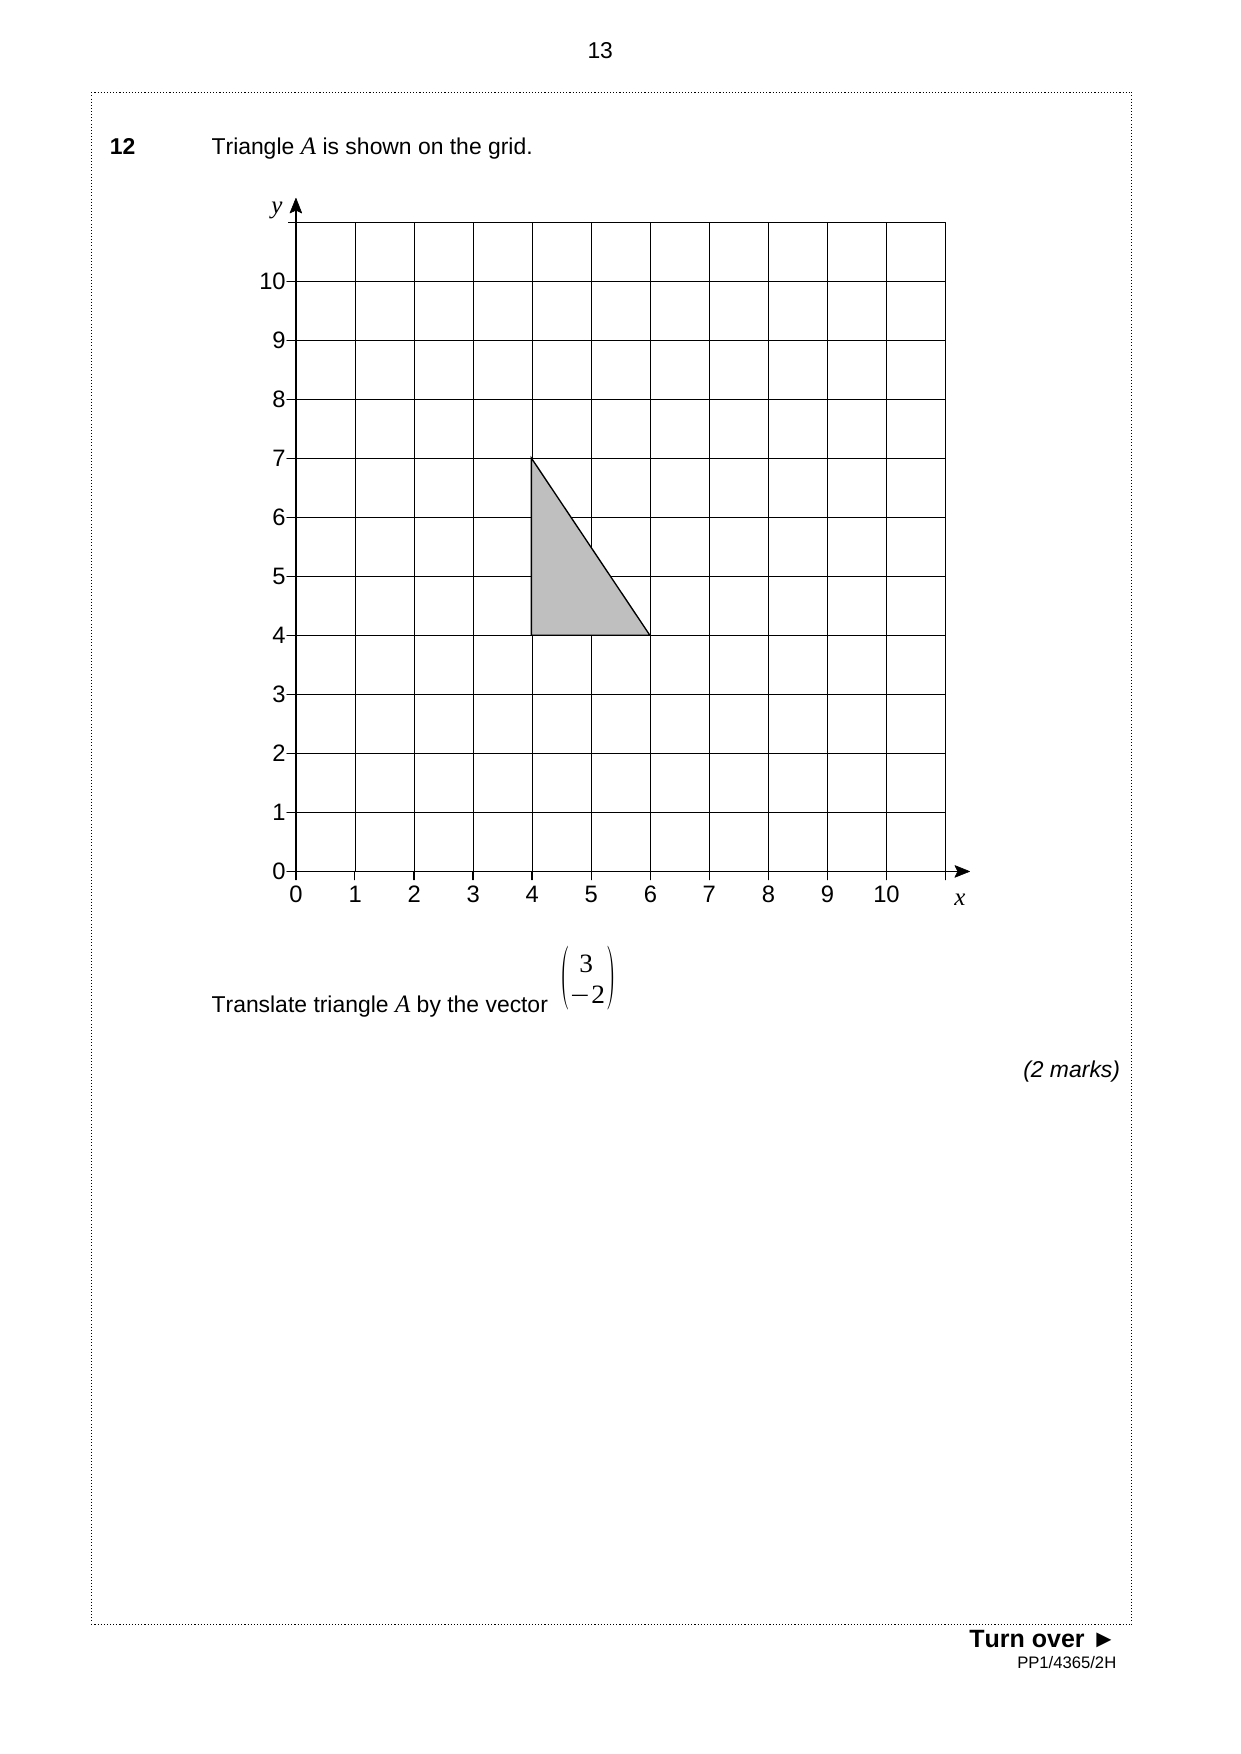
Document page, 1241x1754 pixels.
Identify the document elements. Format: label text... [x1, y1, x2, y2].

table_cell 12 Triangle A is shown on the grid. Translate triangle A by the vector (2 marks) [92, 92, 1131, 1624]
